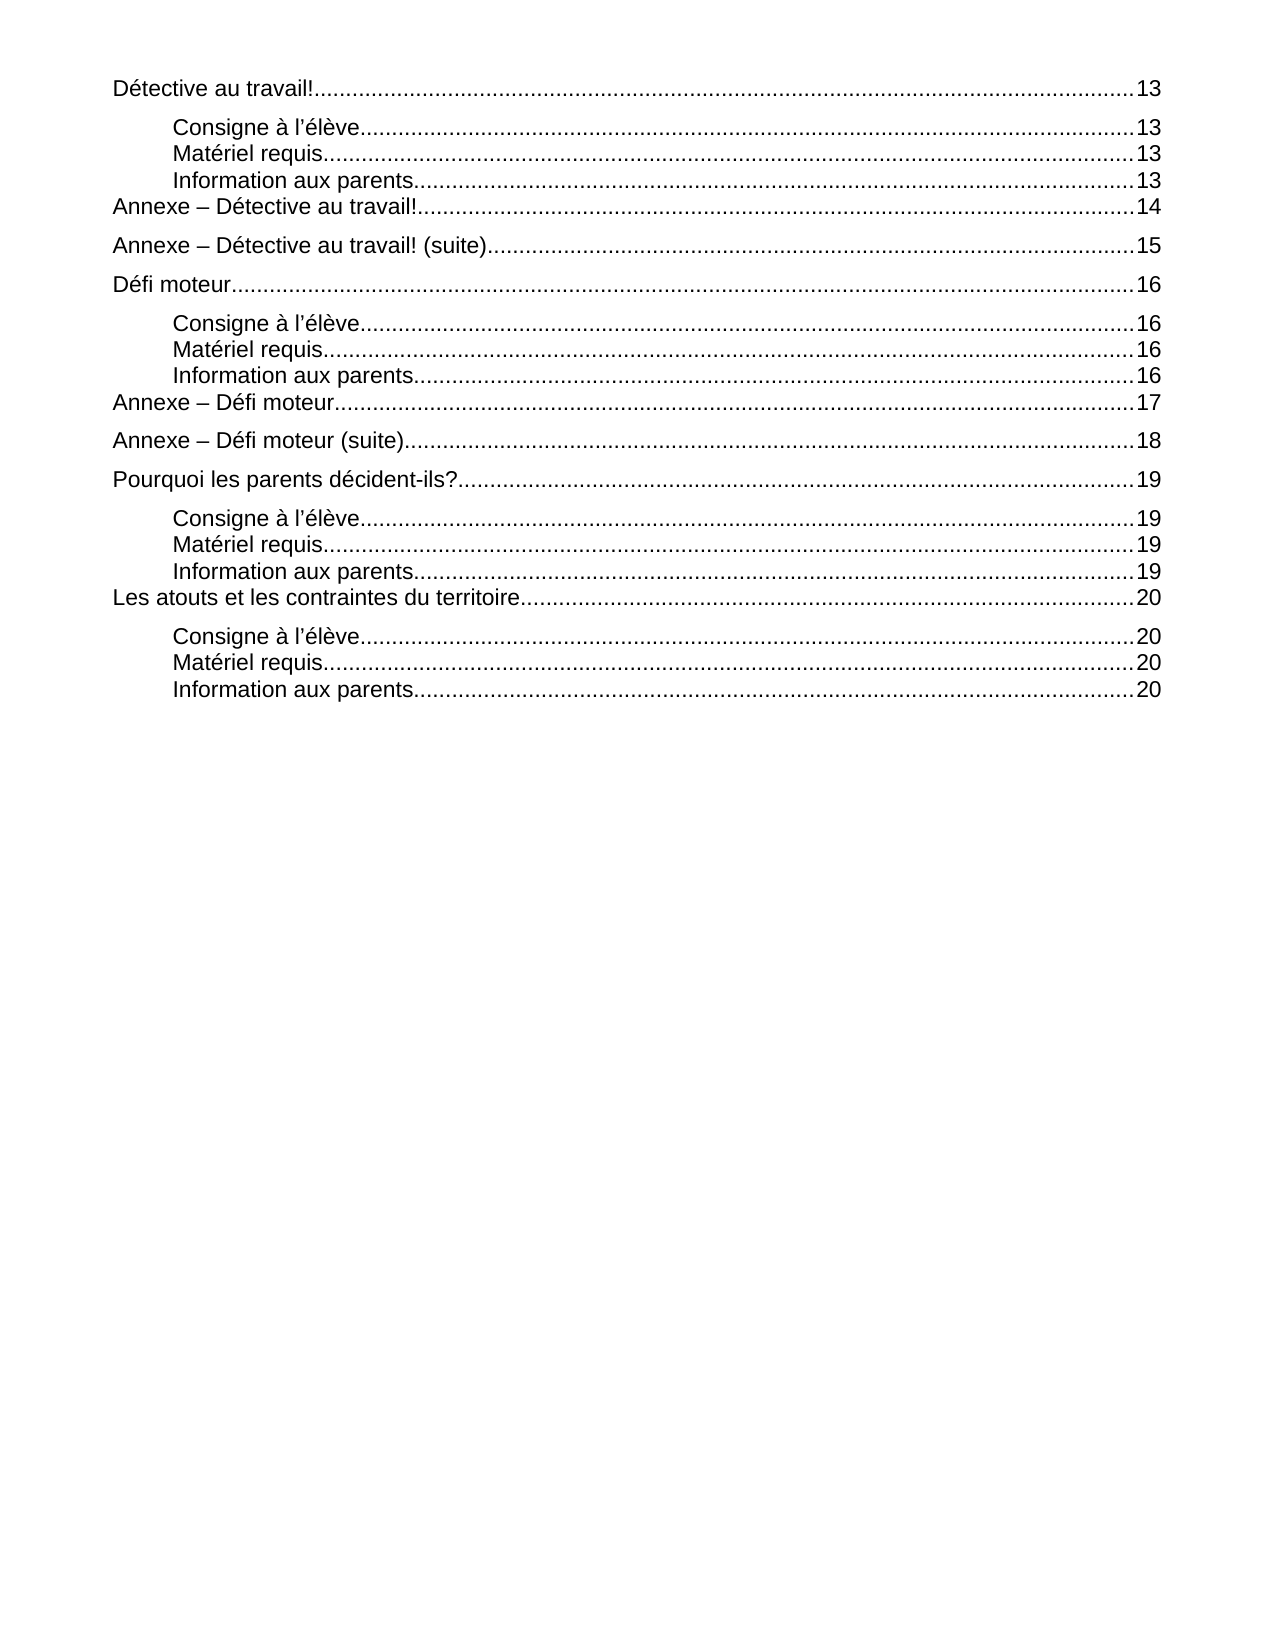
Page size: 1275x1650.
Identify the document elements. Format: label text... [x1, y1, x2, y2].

text Information aux parents 19 [172, 558, 1162, 584]
text Matériel requis 20 [172, 649, 1162, 676]
text Consigne à l’élève 13 [172, 114, 1162, 140]
text Annexe – Détective au travail! 14 [112, 193, 1162, 219]
text Consigne à l’élève 20 [172, 623, 1162, 649]
text Détective au travail! 13 [112, 75, 1162, 101]
text Défi moteur 16 [112, 271, 1162, 297]
text Information aux parents 13 [172, 167, 1162, 193]
text Matériel requis 13 [172, 140, 1162, 167]
text Les atouts et les contraintes du territoire 20 [112, 584, 1162, 611]
text Information aux parents 16 [172, 362, 1162, 388]
text Matériel requis 16 [172, 336, 1162, 362]
text Consigne à l’élève 19 [172, 505, 1162, 531]
text Matériel requis 19 [172, 531, 1162, 558]
text Consigne à l’élève 16 [172, 309, 1162, 336]
text Information aux parents 20 [172, 676, 1162, 702]
text Annexe – Défi moteur (suite) 18 [112, 427, 1162, 454]
text Annexe – Défi moteur 17 [112, 388, 1162, 415]
text Annexe – Détective au travail! (suite) 15 [112, 232, 1162, 258]
text Pourquoi les parents décident-ils? 19 [112, 466, 1162, 493]
